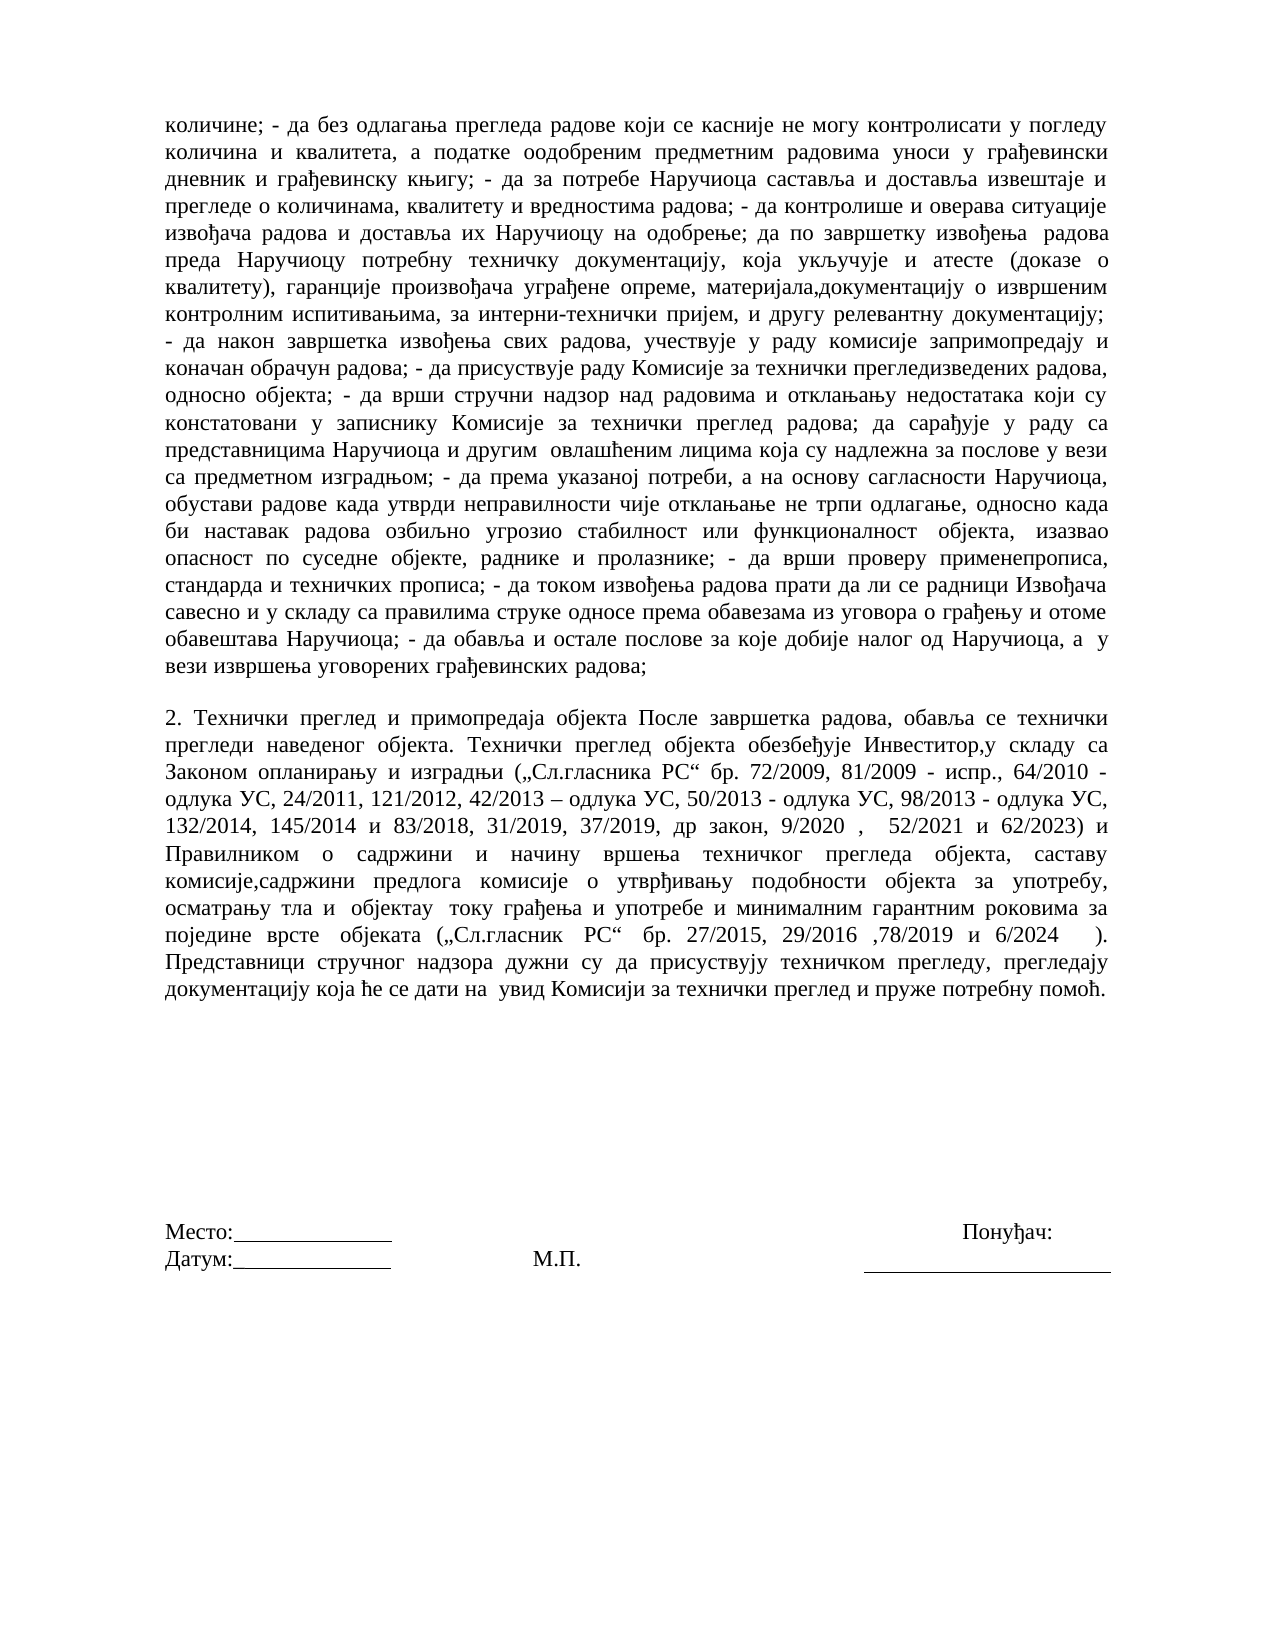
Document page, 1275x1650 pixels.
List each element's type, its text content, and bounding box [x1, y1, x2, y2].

text количине; - да без одлагања прегледа радове који се касније не могу контролисати у погледу количина и квалитета, а податке оодобреним предметним радовима уноси у грађевински дневник и грађевинску књигу; - да за потребе Наручиоца саставља и доставља извештаје и прегледе о количинама, квалитету и вредностима радова; - да контролише и оверава ситуације извођача радова и доставља их Наручиоцу на одобрење; да по завршетку извођења радова преда Наручиоцу потребну техничку документацију, која укључује и атесте (доказе о квалитету), гаранције произвођача уграђене опреме, материјала,документацију о извршеним контролним испитивањима, за интерни-технички пријем, и другу релевантну документацију; [165, 111, 1109, 327]
list да након завршетка извођења свих радова, учествује у раду комисије запримопредају и коначан обрачун радова; - да присуствује раду Комисије за технички прегледизведених радова, односно објекта; - да врши стручни надзор над радовима и отклањању недостатака који су констатовани у записнику Комисије за технички преглед радова; да сарађује у раду са представницима Наручиоца и другим овлашћеним лицима која су надлежна за послове у вези са предметном изградњом; - да према указаној потреби, а на основу сагласности Наручиоца, обустави радове када утврди неправилности чије отклањање не трпи одлагање, односно када би наставак радова озбиљно угрозио стабилност или функционалност објекта, изазвао опасност по суседне објекте, раднике и пролазнике; - да врши проверу применепрописа, стандарда и техничких прописа; - да током извођења радова прати да ли се радници Извођача савесно и у складу са правилима струке односе према обавезама из уговора o грађењу и отоме обавештава Наручиоца; - да обавља и остале послове за које добије налог од Наручиоца, а у вези извршења уговорених грађевинских радова; [165, 327, 1109, 679]
text Место: Датум:_ [165, 1218, 393, 1271]
text Понуђач: [962, 1218, 1123, 1244]
text 2. Технички преглед и примопредаја објекта После завршетка радова, обавља се технички прегледи наведеног објекта. Технички преглед објекта обезбеђује Инвеститор,у складу са Законом опланирању и изградњи („Сл.гласника РС“ бр. 72/2009, 81/2009 - испр., 64/2010 - одлука УС, 24/2011, 121/2012, 42/2013 – одлука УС, 50/2013 - одлука УС, 98/2013 - одлука УС, 132/2014, 145/2014 и 83/2018, 31/2019, 37/2019, др закон, 9/2020 , 52/2021 и 62/2023) и Правилником о садржини и начину вршења техничког прегледа објекта, саставу комисије,садржини предлога комисије о утврђивању подобности објекта за употребу, осматрању тла и објектау току грађења и употребе и минималним гарантним роковима за поједине врсте објеката („Сл.гласник РС“ бр. 27/2015, 29/2016 ,78/2019 и 6/2024 ). Представници стручног надзора дужни су да присуствују техничком прегледу, прегледају документацију која ће се дати на увид Комисији за технички преглед и пруже потребну помоћ. [165, 704, 1108, 1001]
text М.П. [533, 1245, 587, 1272]
